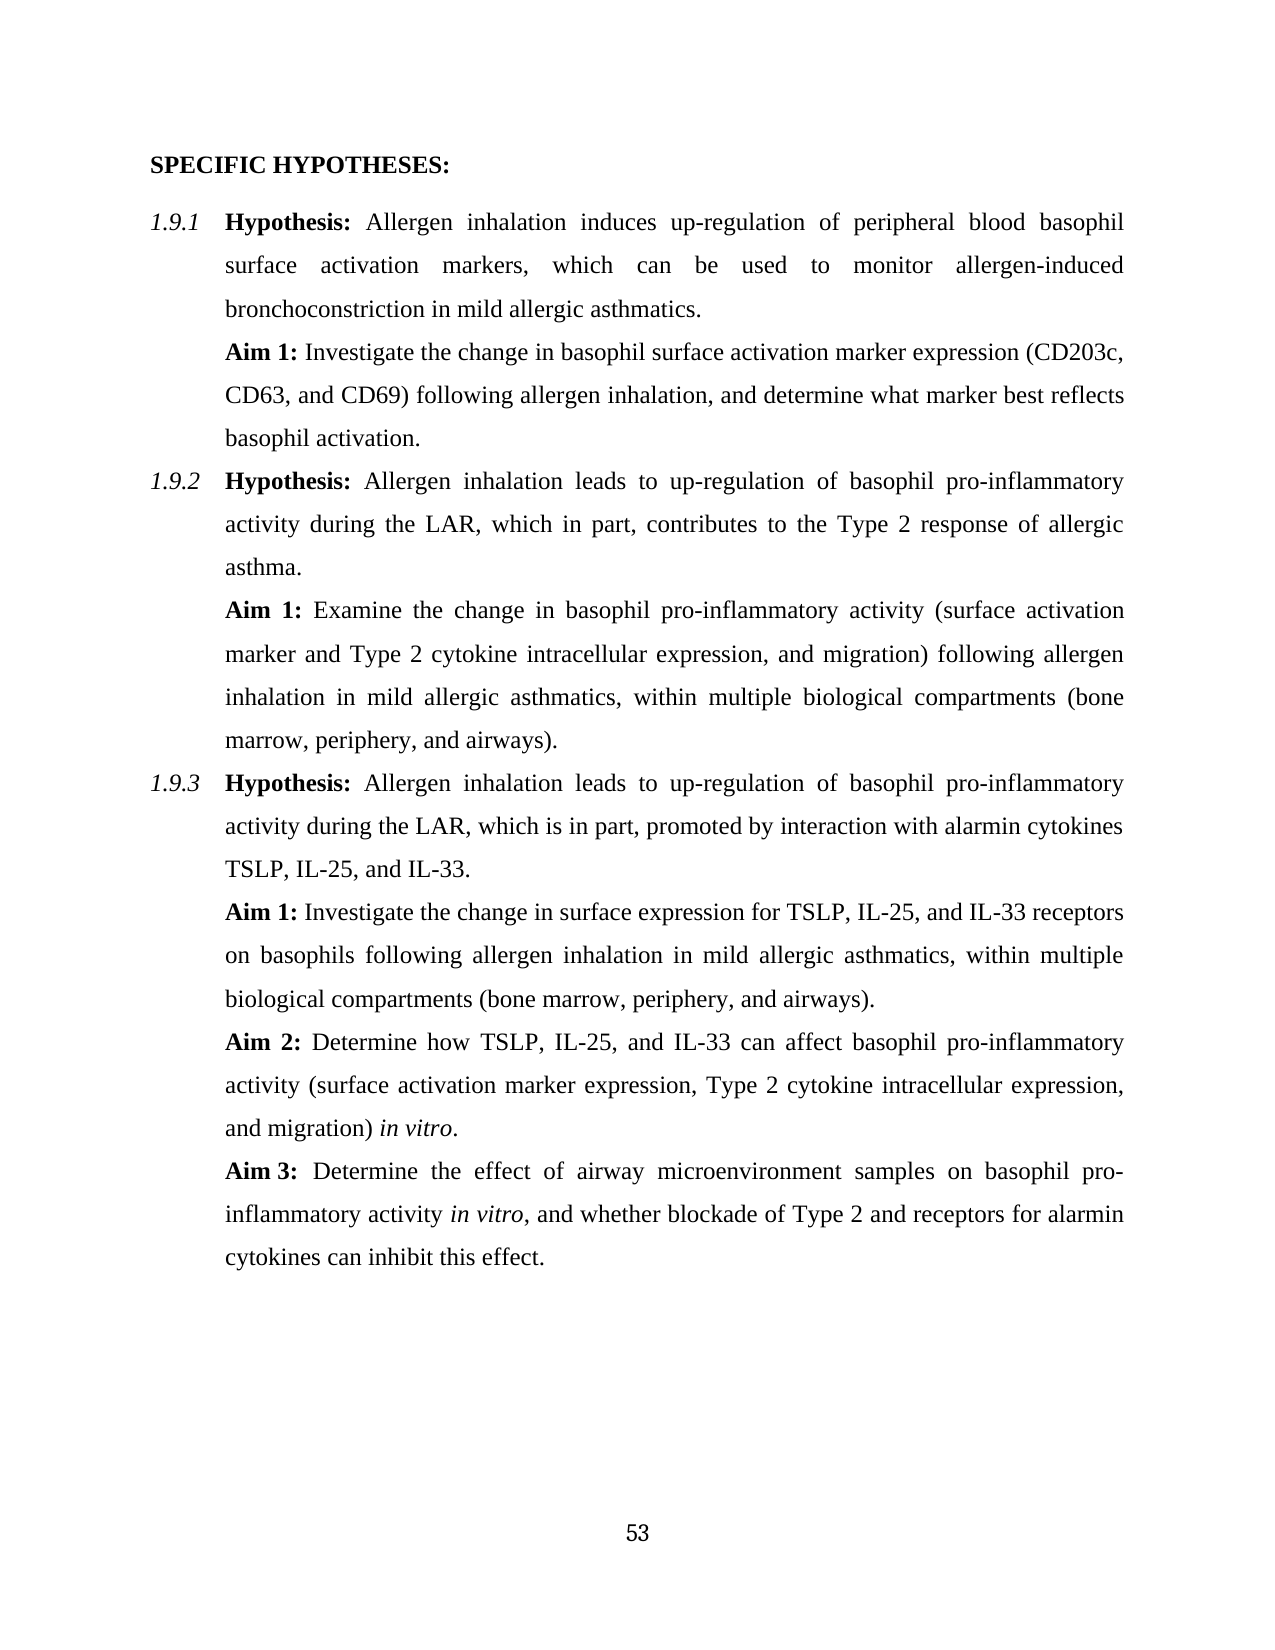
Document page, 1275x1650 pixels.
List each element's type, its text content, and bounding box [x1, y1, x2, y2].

text Aim 1: Investigate the change in surface expression for TSLP, IL-25, and IL-33 receptors on basophils following allergen inhalation in mild allergic asthmatics, within multiple biological compartments (bone marrow, periphery, and airways). [225, 897, 1125, 1012]
text Aim 1: Investigate the change in basophil surface activation marker expression (CD203c, CD63, and CD69) following allergen inhalation, and determine what marker best reflects basophil activation. [225, 337, 1125, 452]
text 1.9.1 Hypothesis: Allergen inhalation induces up-regulation of peripheral blood basophil surface activation markers, which can be used to monitor allergen-induced bronchoconstriction in mild allergic asthmatics. [150, 207, 1125, 322]
text 1.9.3 Hypothesis: Allergen inhalation leads to up-regulation of basophil pro-inflammatory activity during the LAR, which is in part, promoted by interaction with alarmin cytokines TSLP, IL-25, and IL-33. [150, 768, 1125, 883]
text 1.9.2 Hypothesis: Allergen inhalation leads to up-regulation of basophil pro-inflammatory activity during the LAR, which in part, contributes to the Type 2 response of allergic asthma. [150, 466, 1125, 581]
text Aim 2: Determine how TSLP, IL-25, and IL-33 can affect basophil pro-inflammatory activity (surface activation marker expression, Type 2 cytokine intracellular expression, and migration) in vitro. [225, 1027, 1125, 1142]
text Aim 3: Determine the effect of airway microenvironment samples on basophil pro-inflammatory activity in vitro, and whether blockade of Type 2 and receptors for alarmin cytokines can inhibit this effect. [225, 1156, 1125, 1271]
text Aim 1: Examine the change in basophil pro-inflammatory activity (surface activation marker and Type 2 cytokine intracellular expression, and migration) following allergen inhalation in mild allergic asthmatics, within multiple biological compartments (bone marrow, periphery, and airways). [150, 596, 1125, 754]
text SPECIFIC HYPOTHESES: [150, 150, 1125, 179]
